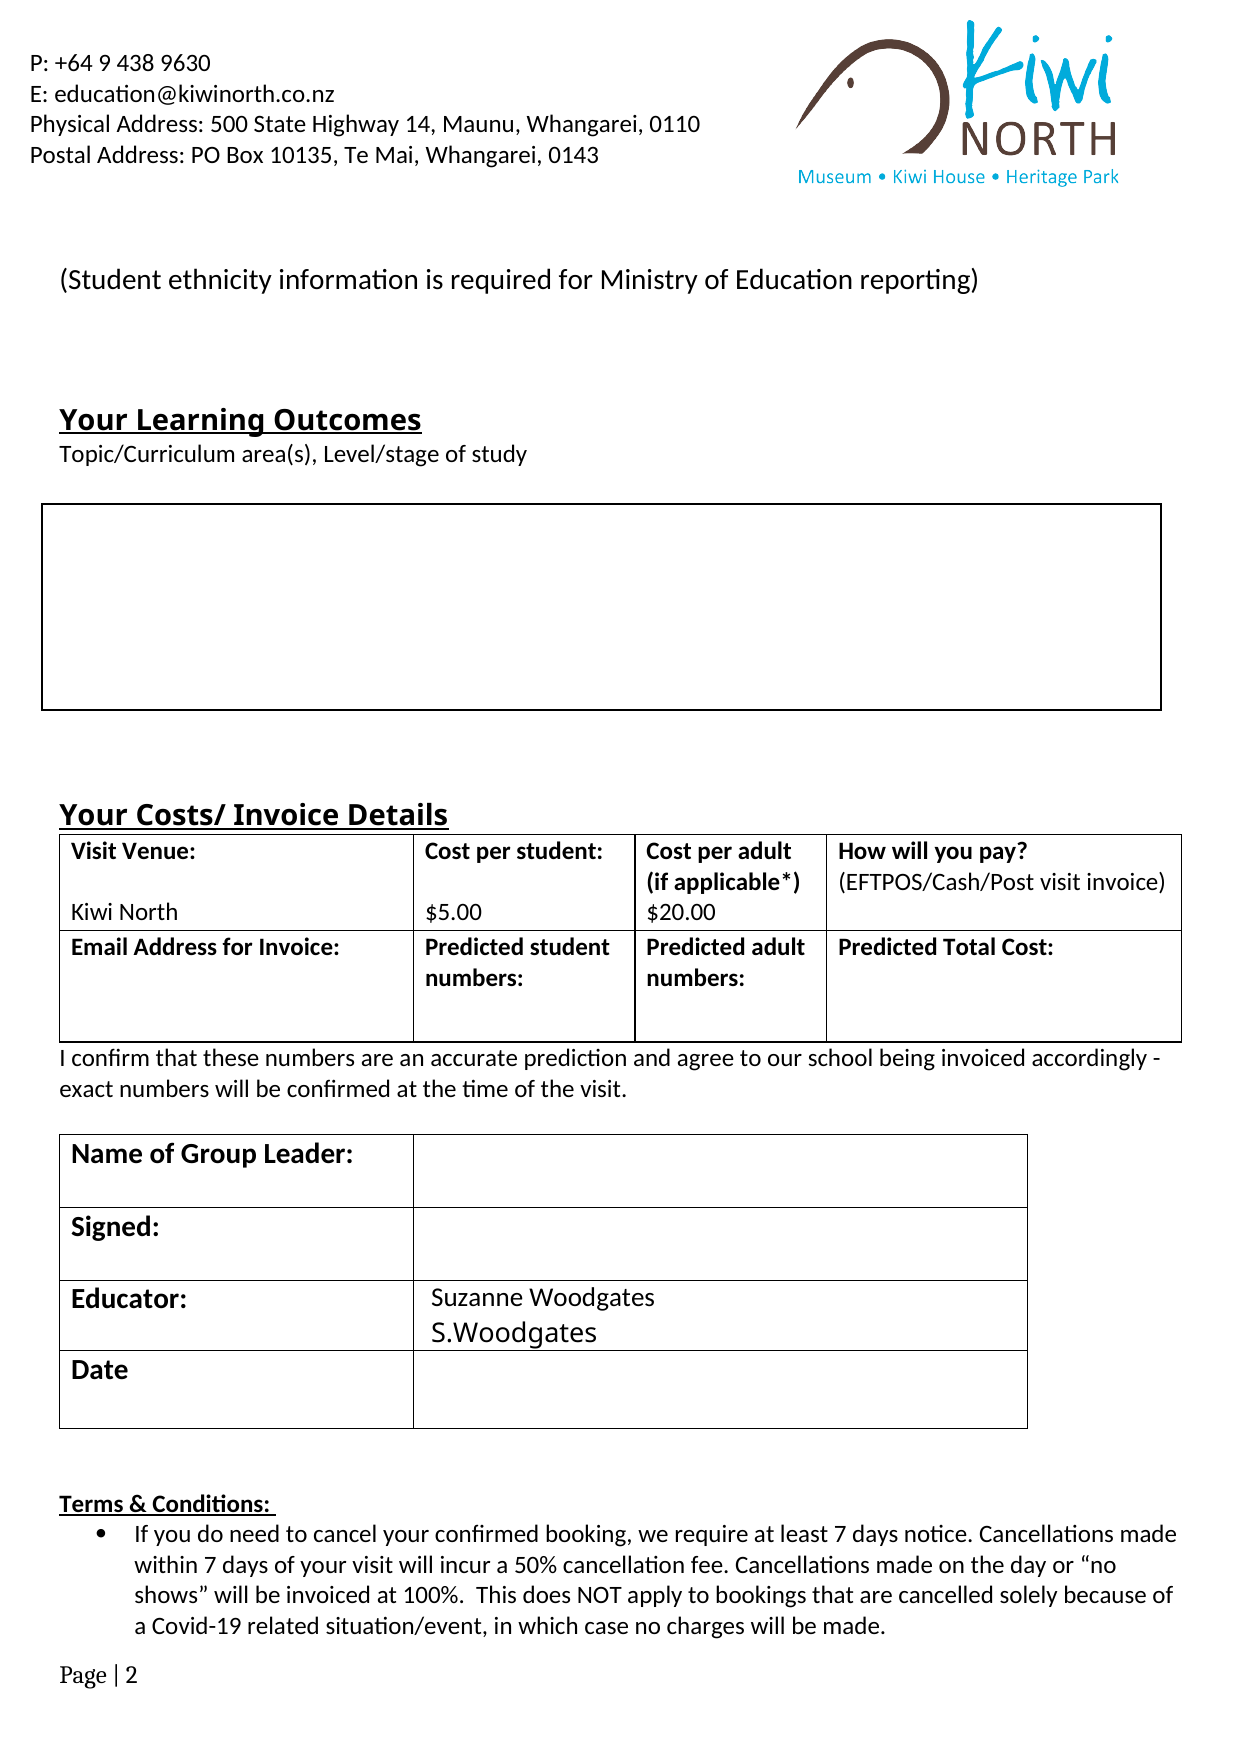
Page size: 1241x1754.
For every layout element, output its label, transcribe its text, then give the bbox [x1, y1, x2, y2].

table_header Cost per student: $5.00 [414, 835, 634, 930]
picture [795, 20, 1119, 187]
table_cell [414, 1208, 1027, 1279]
table_cell Predicted Total Cost: [827, 931, 1181, 1041]
table_cell Date [60, 1351, 413, 1428]
table_cell [414, 1351, 1027, 1428]
table_cell Predicted adult numbers: [636, 931, 826, 1041]
text I confirm that these numbers are an accurate prediction and agree to our school being invoiced accordingly - [59, 1043, 1182, 1073]
text exact numbers will be confirmed at the time of the visit. [59, 1073, 1182, 1103]
text (Student ethnicity information is required for Ministry of Education reporting) [59, 261, 1182, 297]
table_header Cost per adult (if applicable*) $20.00 [636, 835, 826, 930]
list If you do need to cancel your confirmed booking, we require at least 7 days notice. Cancellations made within 7 days of your visit will incur a 50% cancellation fee. Cancellations made on the day or “no shows” will be invoiced at 100%. This does NOT apply to bookings that are cancelled solely because of a Covid-19 related situation/event, in which case no charges will be made. [97, 1518, 1182, 1641]
text Topic/Curriculum area(s), Level/stage of study [59, 438, 1182, 469]
table_cell Email Address for Invoice: [60, 931, 413, 1041]
text Your Learning Outcomes [59, 399, 1182, 438]
table_header [414, 1135, 1027, 1207]
table_cell Predicted student numbers: [414, 931, 634, 1041]
table_cell Educator: [60, 1281, 413, 1350]
text Your Costs/ Invoice Details [59, 794, 1182, 834]
text Terms & Conditions: [59, 1488, 1182, 1518]
table_header Visit Venue: Kiwi North [60, 835, 413, 930]
table_cell Signed: [60, 1208, 413, 1279]
table_header How will you pay? (EFTPOS/Cash/Post visit invoice) [827, 835, 1181, 930]
table_cell Suzanne Woodgates S.Woodgates [414, 1281, 1027, 1350]
table_header Name of Group Leader: [60, 1135, 413, 1207]
